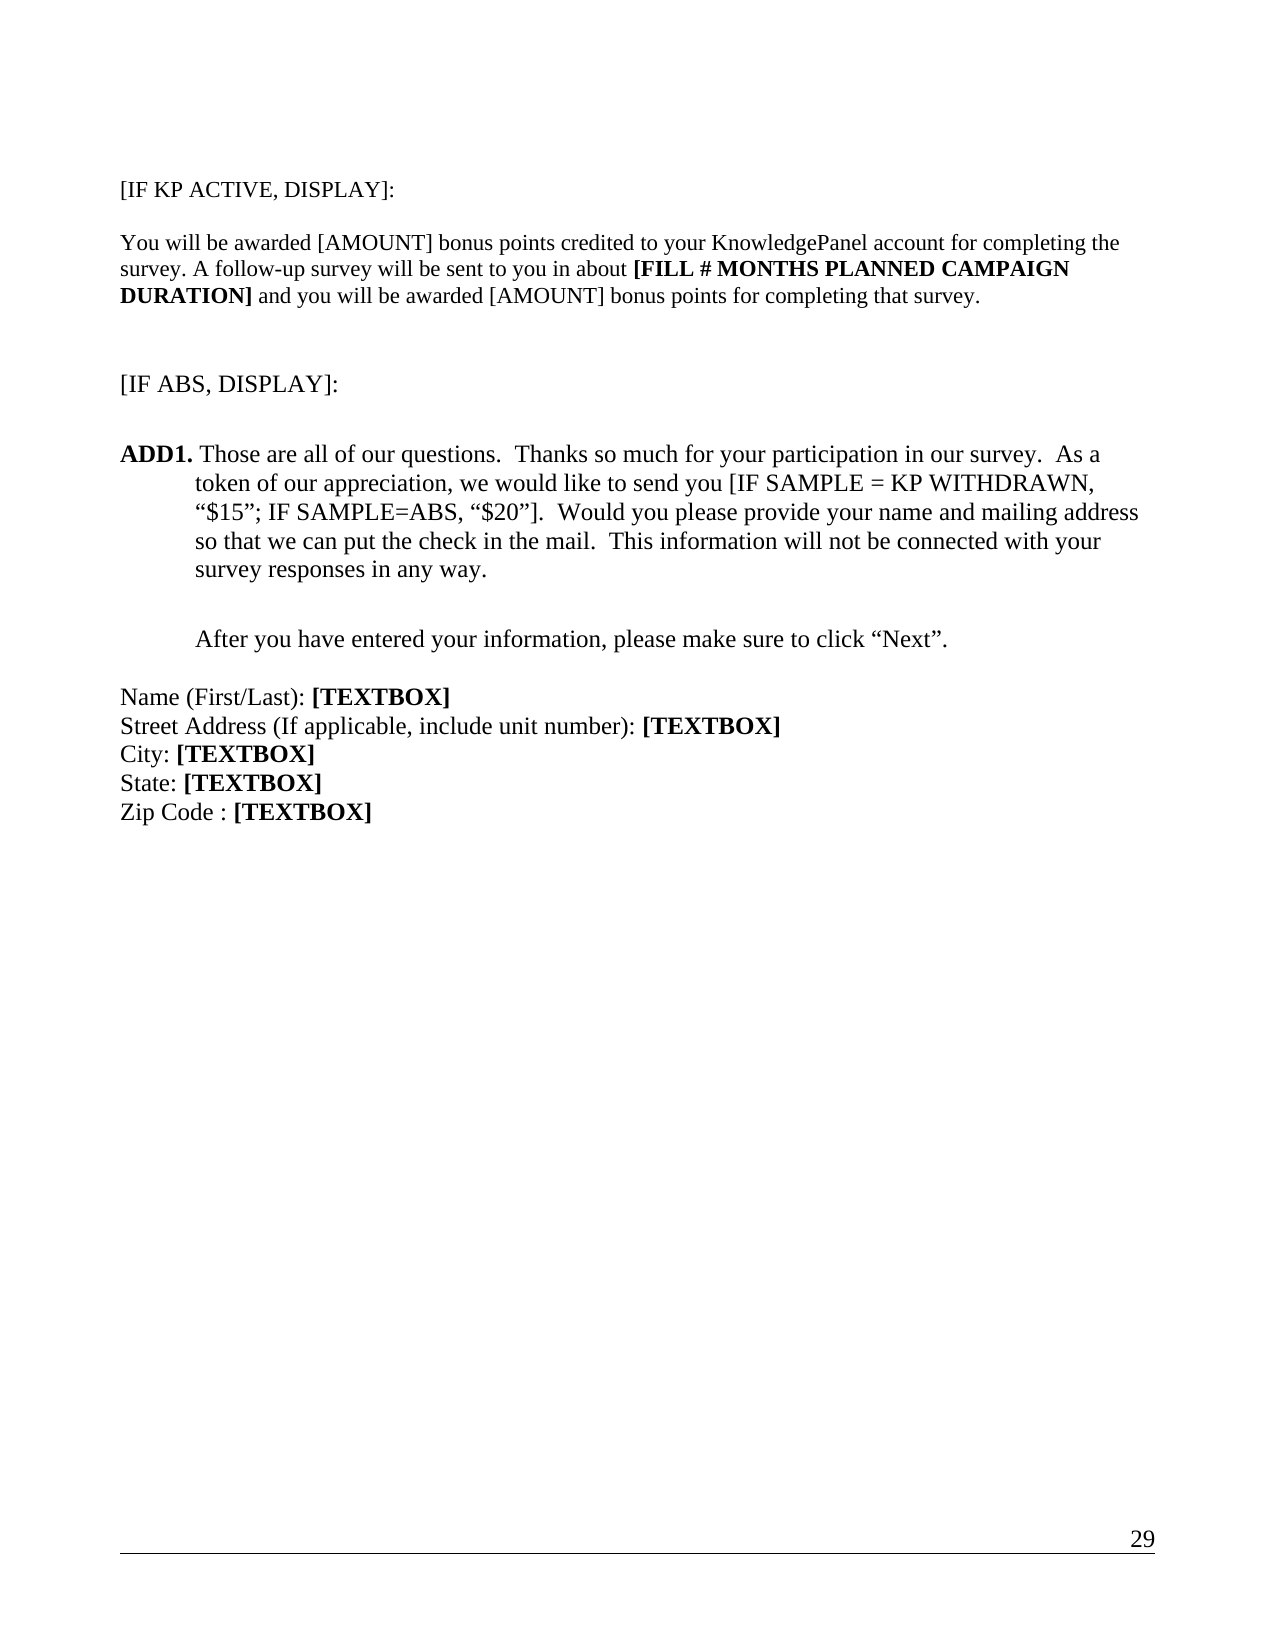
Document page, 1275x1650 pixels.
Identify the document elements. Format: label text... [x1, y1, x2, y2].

text Zip Code : [TEXTBOX] [120, 797, 1155, 826]
text State: [TEXTBOX] [120, 768, 1155, 797]
text City: [TEXTBOX] [120, 739, 1155, 768]
text Street Address (If applicable, include unit number): [TEXTBOX] [120, 711, 1155, 739]
text Name (First/Last): [TEXTBOX] [120, 682, 1155, 711]
text ADD1. Those are all of our questions. Thanks so much for your participation in our survey. As a token of our appreciation, we would like to send you [IF SAMPLE = KP WITHDRAWN, “$15”; IF SAMPLE=ABS, “$20”]. Would you please provide your name and mailing address so that we can put the check in the mail. This information will not be connected with your survey responses in any way. [120, 439, 1155, 583]
text After you have entered your information, please make sure to click “Next”. [195, 624, 1155, 653]
text You will be awarded [AMOUNT] bonus points credited to your KnowledgePanel account for completing the survey. A follow-up survey will be sent to you in about [FILL # MONTHS PLANNED CAMPAIGN DURATION] and you will be awarded [AMOUNT] bonus points for completing that survey. [120, 229, 1155, 308]
text [IF KP ACTIVE, DISPLAY]: [120, 176, 1155, 203]
text [IF ABS, DISPLAY]: [120, 369, 1155, 398]
